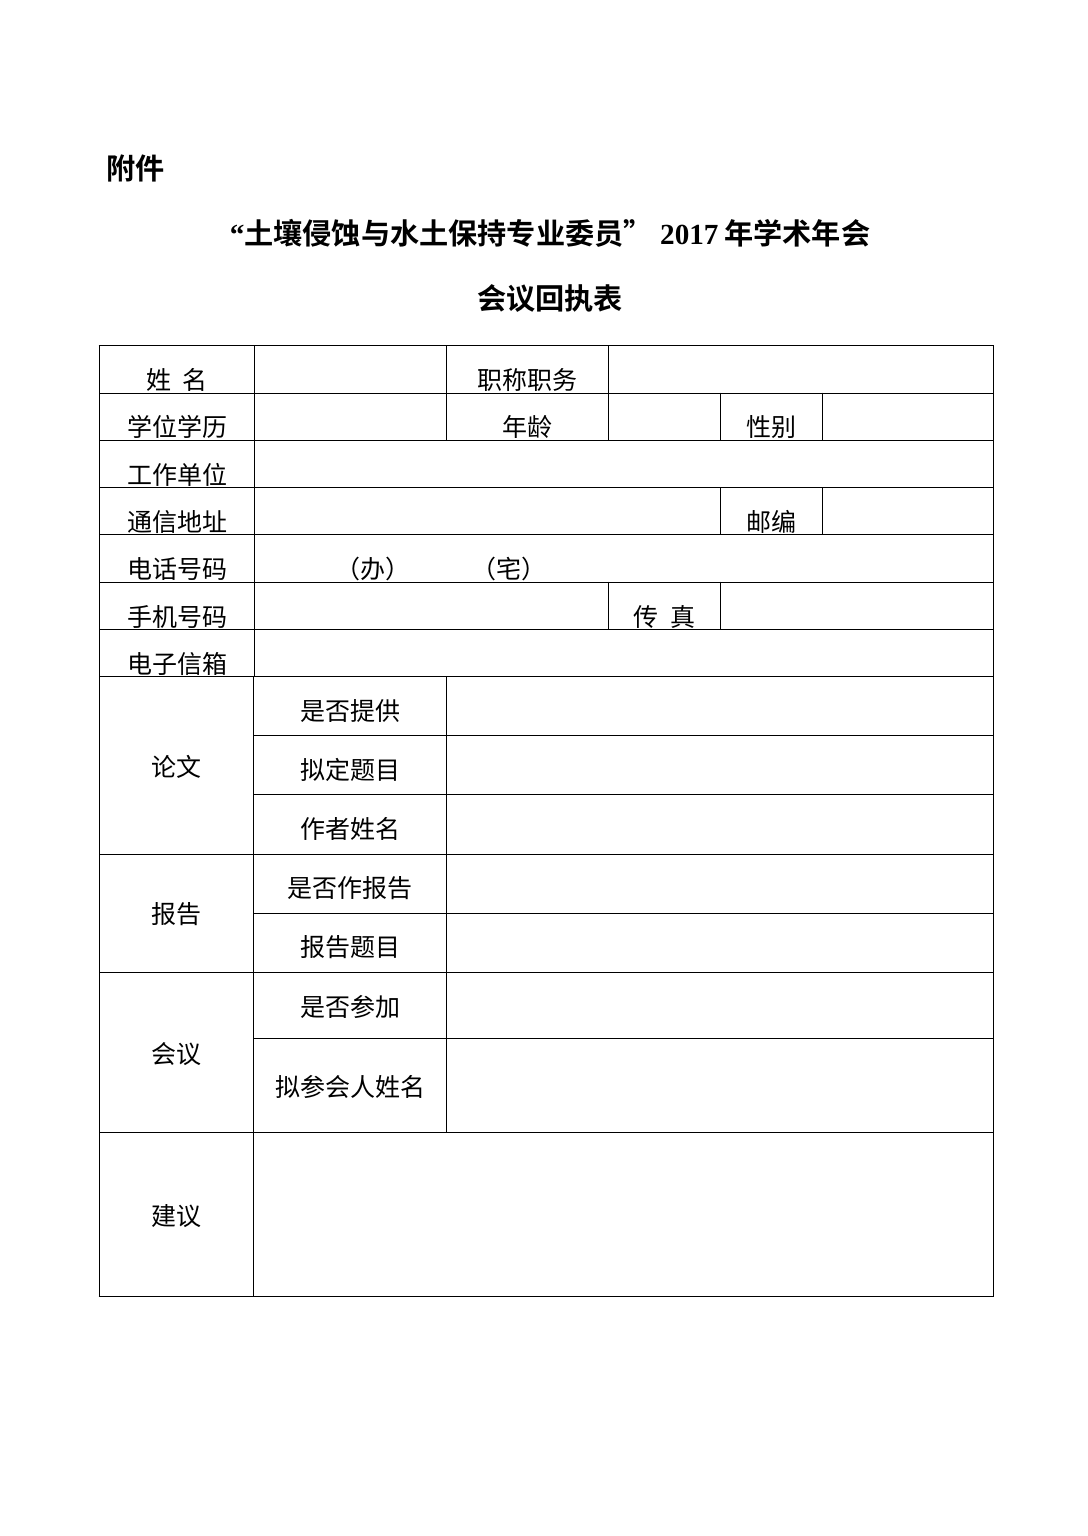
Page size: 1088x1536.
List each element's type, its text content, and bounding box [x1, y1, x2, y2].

table_cell [823, 488, 993, 534]
text “土壤侵蚀与水土保持专业委员” 2017年学术年会 [106, 199, 993, 264]
table_cell 是否参加 [254, 973, 446, 1038]
table_cell 报告 [100, 855, 253, 972]
table_cell 电话号码 [100, 535, 254, 582]
table_cell 会议 [100, 973, 253, 1132]
table_cell 建议 [100, 1133, 253, 1296]
table_cell [609, 394, 720, 440]
table_cell [823, 394, 993, 440]
table_cell 是否提供 [254, 677, 446, 735]
table_cell [255, 394, 446, 440]
table_cell [447, 973, 993, 1038]
table_header 姓 名 [100, 346, 254, 392]
table_header 职称职务 [447, 346, 608, 392]
table_cell 邮编 [721, 488, 822, 534]
table_cell [447, 677, 993, 735]
table_cell [447, 914, 993, 972]
table_cell 作者姓名 [254, 795, 446, 853]
table_cell [255, 488, 720, 534]
table_cell [447, 795, 993, 853]
text 会议回执表 [106, 264, 993, 329]
table_cell [447, 736, 993, 794]
table_cell （办） （宅） [255, 535, 993, 582]
table_cell [447, 1039, 993, 1132]
table_cell 是否作报告 [254, 855, 446, 912]
table_cell 报告题目 [254, 914, 446, 972]
table_cell 性别 [721, 394, 822, 440]
table_header [255, 346, 446, 392]
table_cell [447, 855, 993, 912]
table_cell 工作单位 [100, 441, 254, 487]
table_cell [255, 630, 993, 676]
table_cell [254, 1133, 993, 1296]
table_cell 拟定题目 [254, 736, 446, 794]
table_cell [255, 583, 608, 629]
table_cell 拟参会人姓名 [254, 1039, 446, 1132]
table_cell 论文 [100, 677, 253, 853]
table_cell 年龄 [447, 394, 608, 440]
table_cell [721, 583, 993, 629]
table_header [609, 346, 993, 392]
table_cell 电子信箱 [100, 630, 254, 676]
table_cell 学位学历 [100, 394, 254, 440]
table_cell 传 真 [609, 583, 720, 629]
table_cell [255, 441, 993, 487]
table_cell 手机号码 [100, 583, 254, 629]
table_cell 通信地址 [100, 488, 254, 534]
text 附件 [106, 134, 993, 199]
